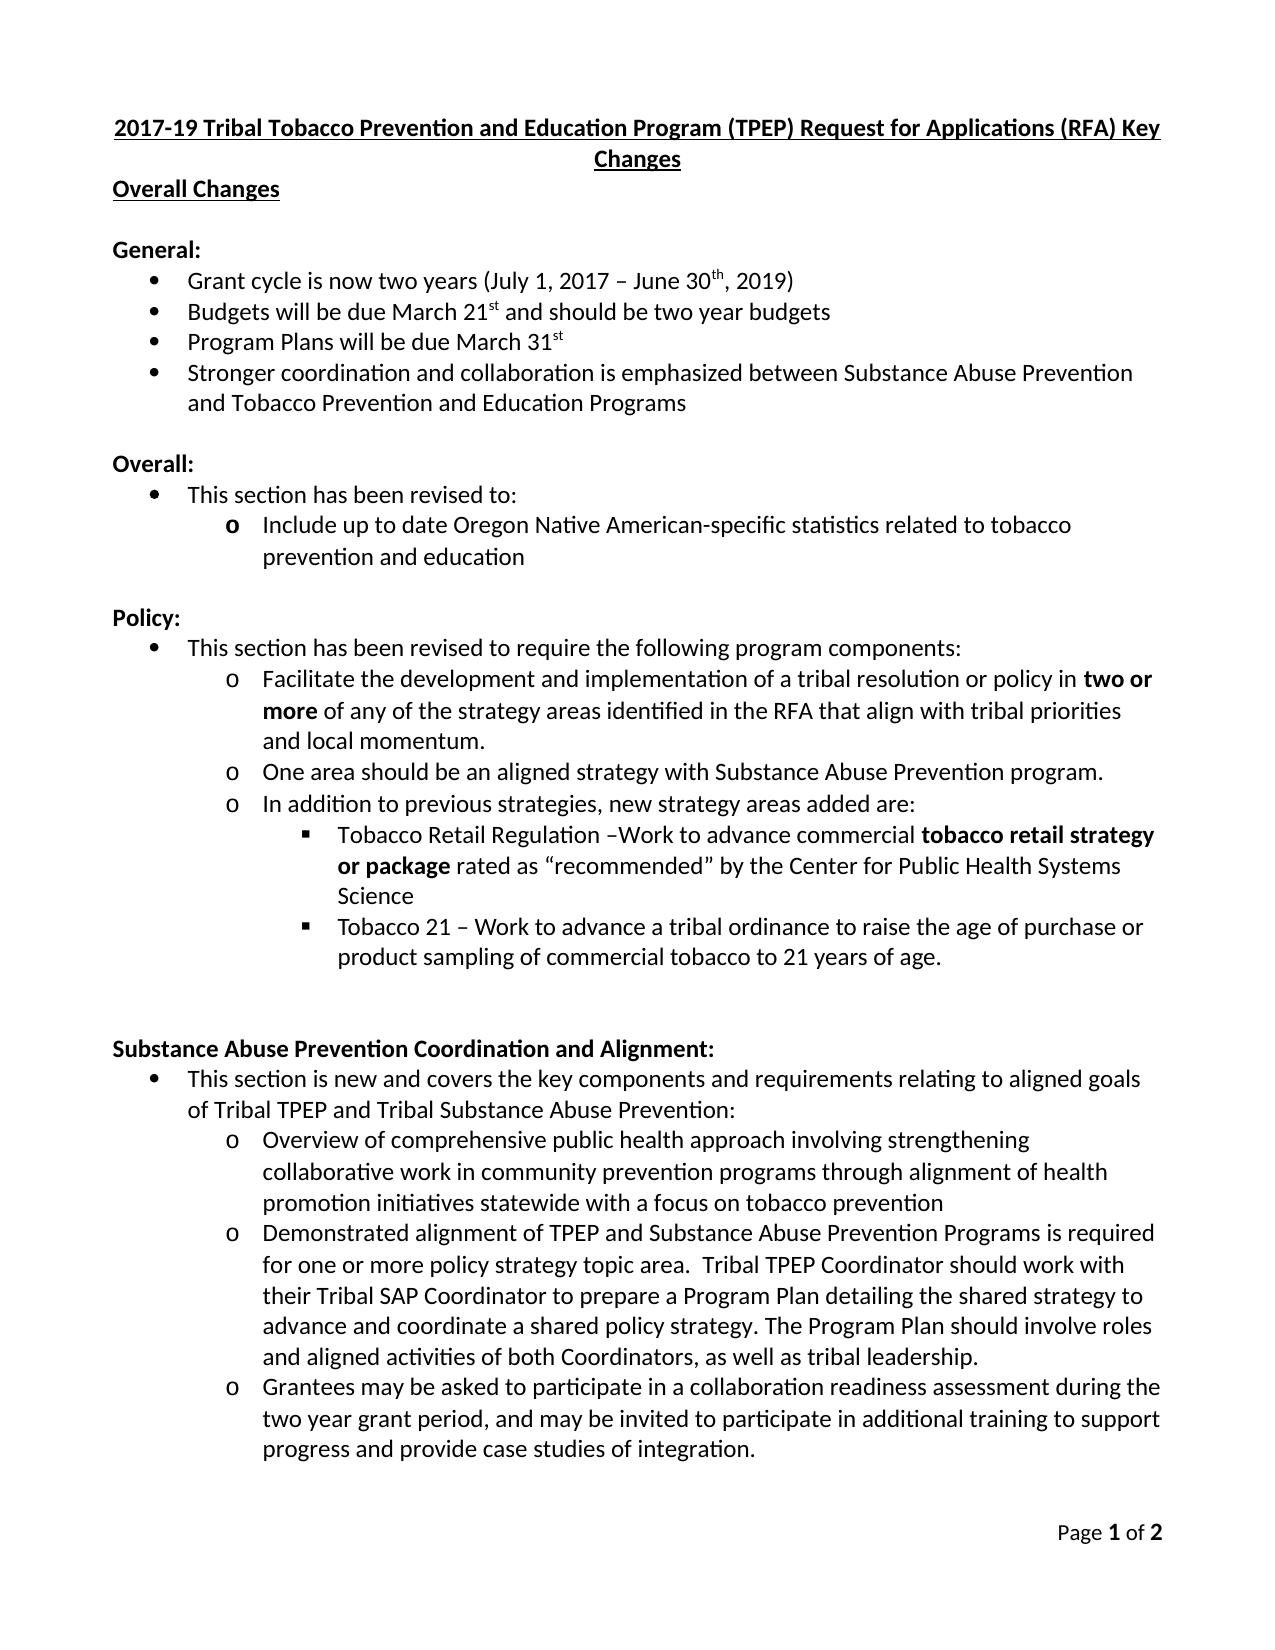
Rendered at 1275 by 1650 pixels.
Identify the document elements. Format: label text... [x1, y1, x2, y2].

list One area should be an aligned strategy with Substance Abuse Prevention program. [225, 756, 1162, 788]
text 2017-19 Tribal Tobacco Prevention and Education Program (TPEP) Request for Applications (RFA) Key Changes [112, 112, 1162, 173]
list Tobacco 21 – Work to advance a tribal ordinance to raise the age of purchase or product sampling of commercial tobacco to 21 years of age. [300, 911, 1162, 972]
list Stronger coordination and collaboration is emphasized between Substance Abuse Prevention and Tobacco Prevention and Education Programs [150, 357, 1162, 418]
text Overall Changes [112, 173, 1162, 204]
text Substance Abuse Prevention Coordination and Alignment: [112, 1033, 1162, 1064]
list Program Plans will be due March 31st [150, 326, 1162, 357]
list Overview of comprehensive public health approach involving strengthening collaborative work in community prevention programs through alignment of health promotion initiatives statewide with a focus on tobacco prevention [225, 1125, 1162, 1217]
list This section has been revised to require the following program components: [150, 633, 1162, 663]
list Grant cycle is now two years (July 1, 2017 – June 30th, 2019) [150, 265, 1162, 296]
text General: [112, 234, 1162, 265]
list Include up to date Oregon Native American-specific statistics related to tobacco prevention and education [225, 509, 1162, 572]
list Tobacco Retail Regulation –Work to advance commercial tobacco retail strategy or package rated as “recommended” by the Center for Public Health Systems Science [300, 819, 1162, 911]
list Demonstrated alignment of TPEP and Substance Abuse Prevention Programs is required for one or more policy strategy topic area. Tribal TPEP Coordinator should work with their Tribal SAP Coordinator to prepare a Program Plan detailing the shared strategy to advance and coordinate a shared policy strategy. The Program Plan should involve roles and aligned activities of both Coordinators, as well as tribal leadership. [225, 1217, 1162, 1371]
list Grantees may be asked to participate in a collaboration readiness assessment during the two year grant period, and may be invited to participate in additional training to support progress and provide case studies of integration. [225, 1371, 1162, 1464]
list Facilitate the development and implementation of a tribal resolution or policy in two or more of any of the strategy areas identified in the RFA that align with tribal priorities and local momentum. [225, 663, 1162, 756]
text Overall: [112, 448, 1162, 479]
list This section is new and covers the key components and requirements relating to aligned goals of Tribal TPEP and Tribal Substance Abuse Prevention: [150, 1064, 1162, 1125]
list In addition to previous strategies, new strategy areas added are: [225, 788, 1162, 819]
list Budgets will be due March 21st and should be two year budgets [150, 296, 1162, 326]
list This section has been revised to: [150, 479, 1162, 509]
text Policy: [112, 602, 1162, 633]
